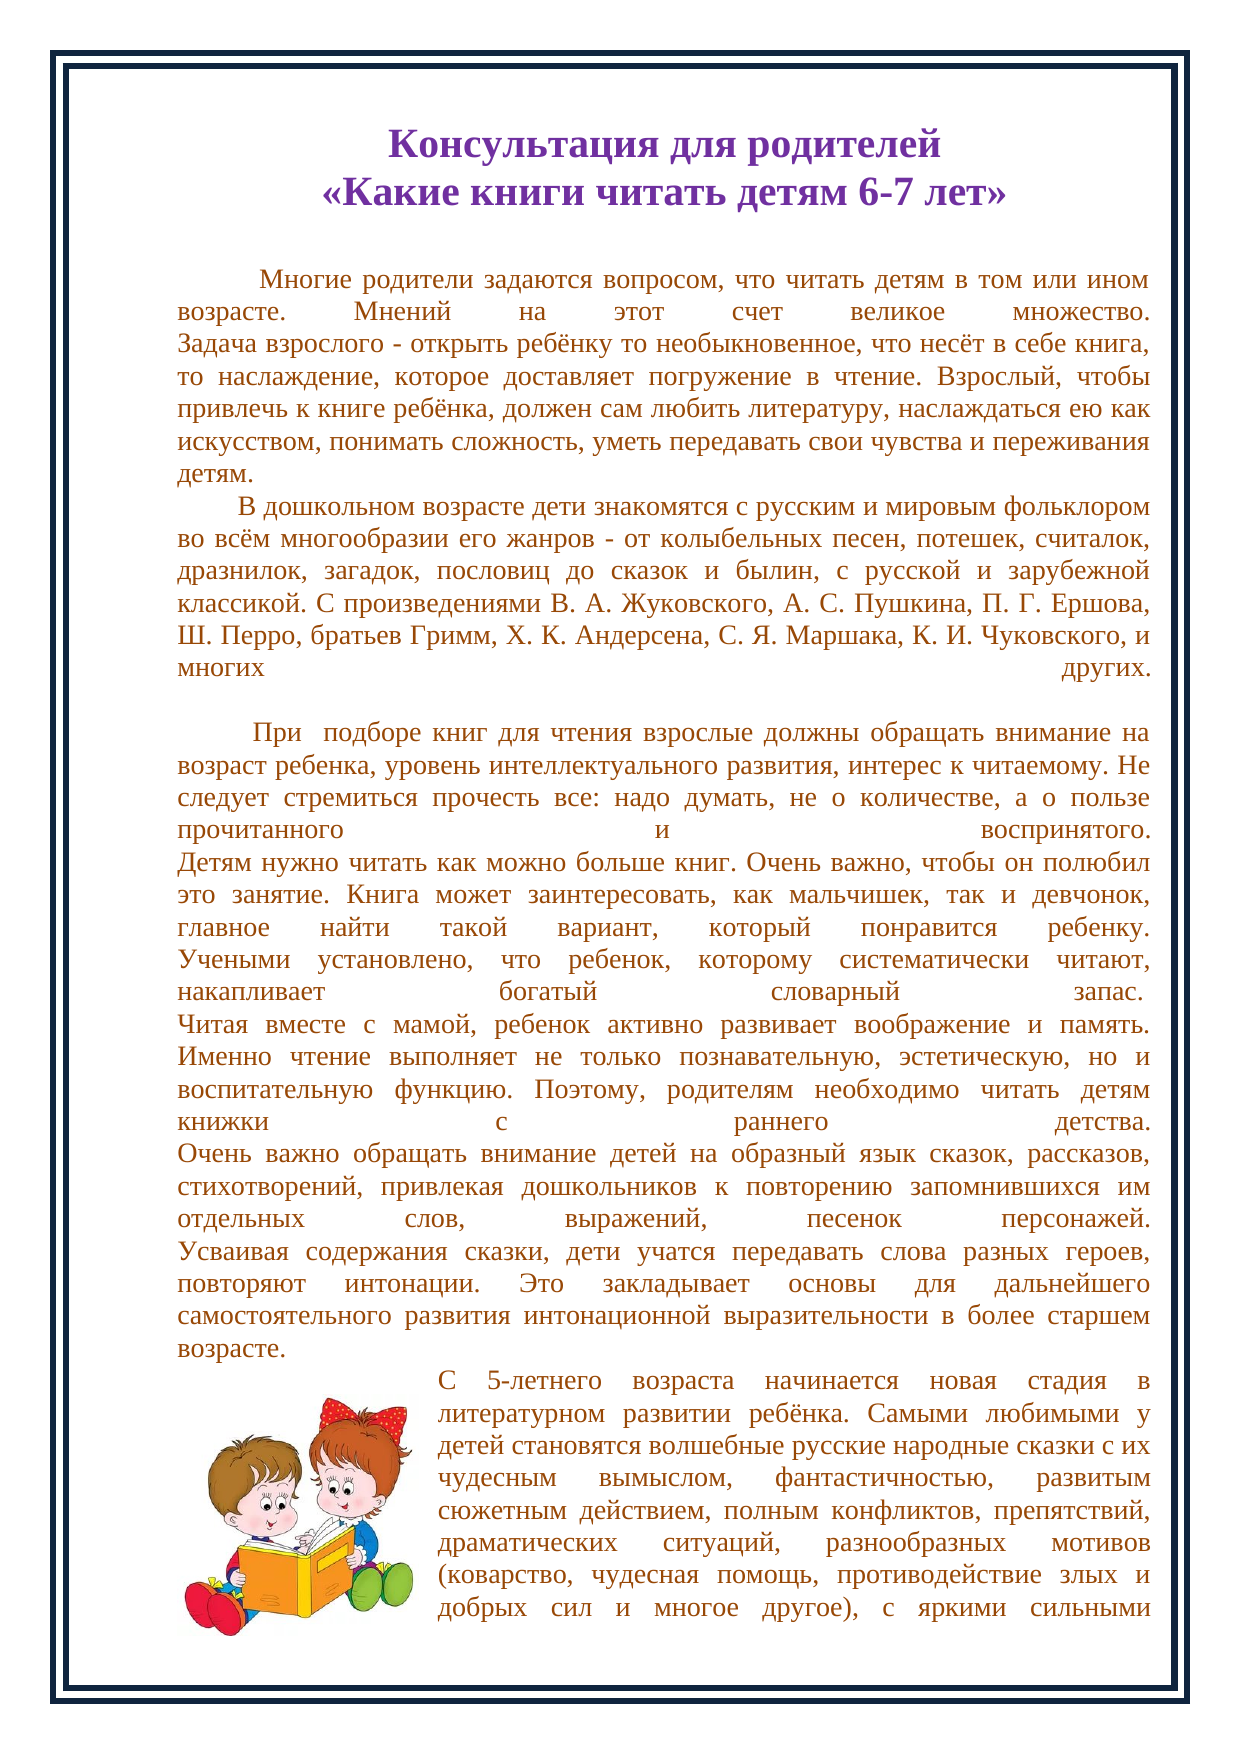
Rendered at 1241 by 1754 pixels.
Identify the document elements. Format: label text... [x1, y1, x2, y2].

text «Какие книги читать детям 6-7 лет» [177, 166, 1152, 214]
text Консультация для родителей [177, 118, 1152, 166]
picture [177, 1394, 419, 1636]
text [177, 262, 1152, 1622]
